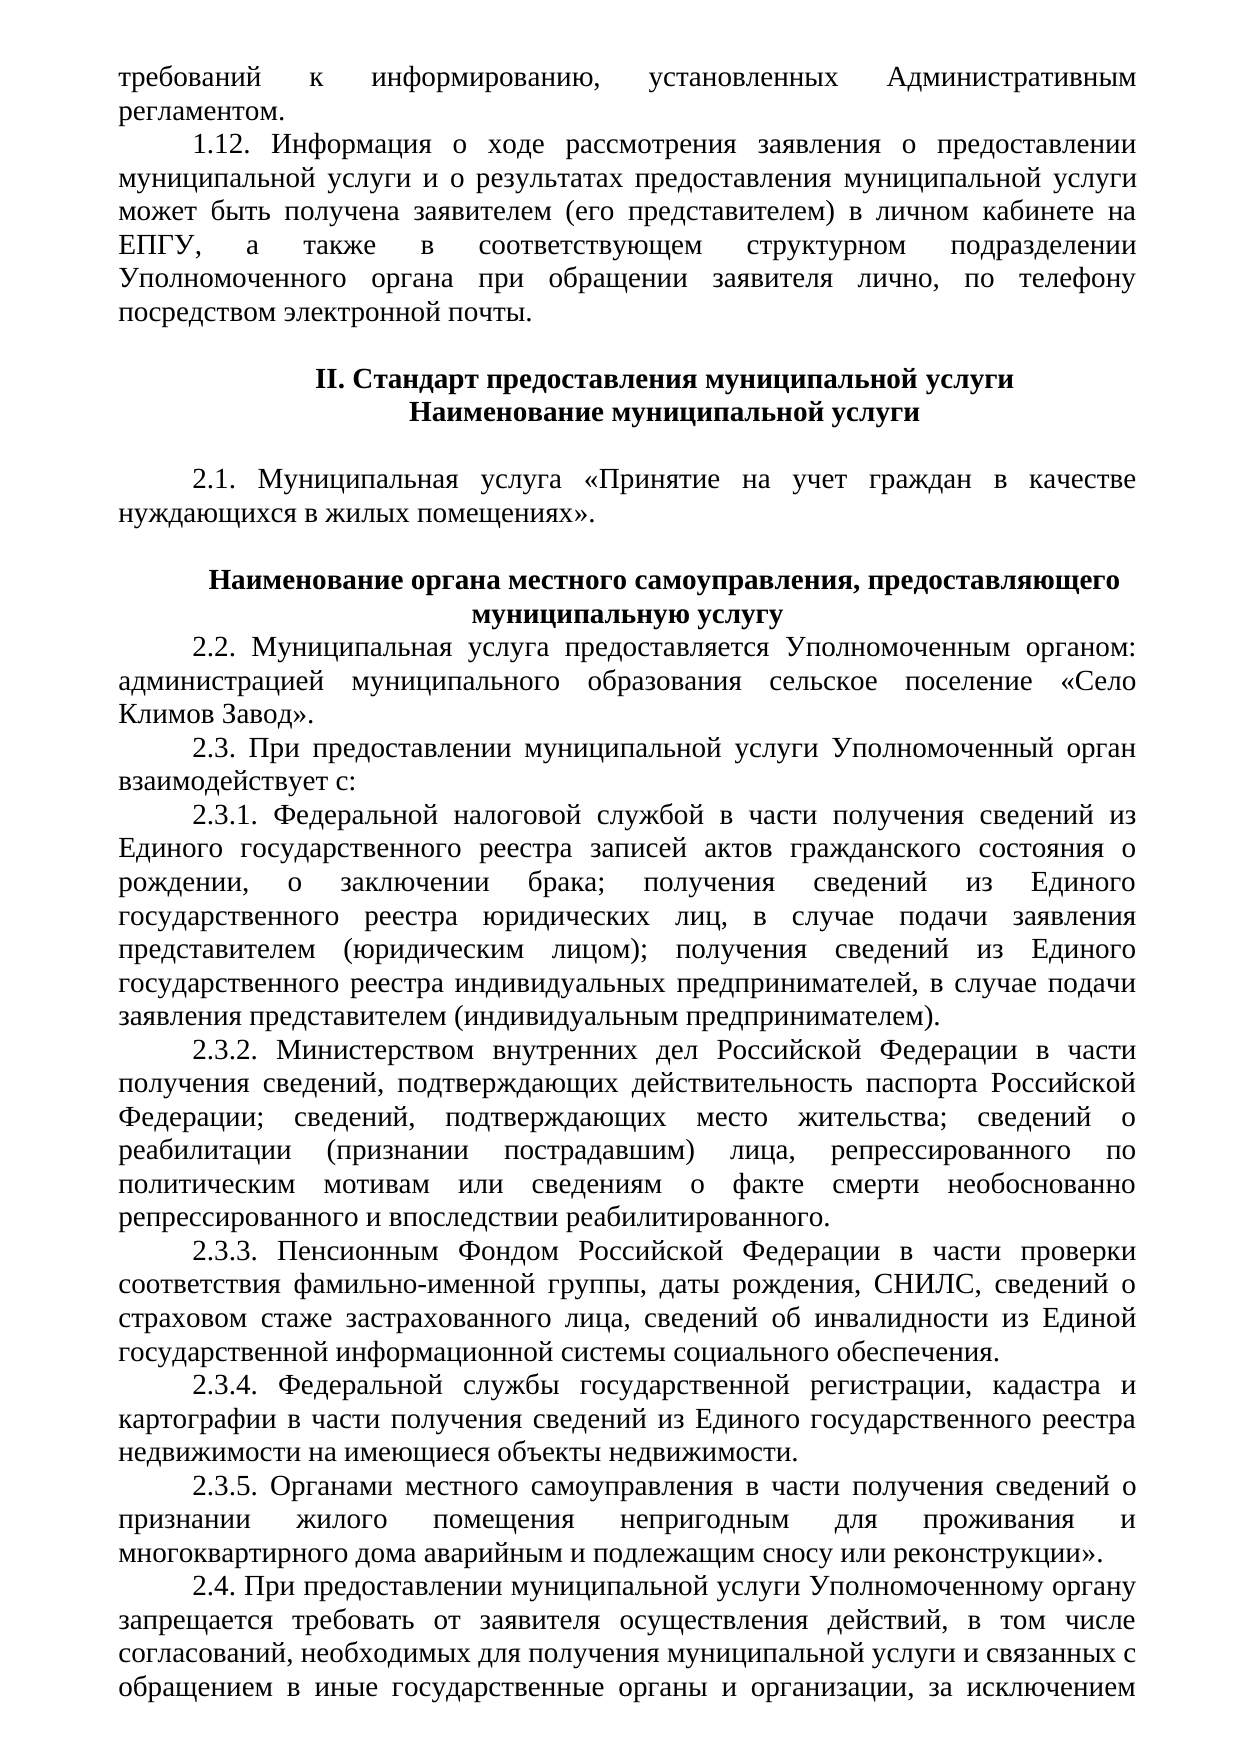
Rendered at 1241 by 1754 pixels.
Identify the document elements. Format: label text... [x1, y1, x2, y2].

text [118, 59, 1137, 126]
text 2.3.2. Министерством внутренних дел Российской Федерации в части получения сведений, подтверждающих действительность паспорта Российской Федерации; сведений, подтверждающих место жительства; сведений о реабилитации (признании пострадавшим) лица, репрессированного по политическим мотивам или сведениям о факте смерти необоснованно репрессированного и впоследствии реабилитированного. [118, 1032, 1137, 1233]
text 2.3.5. Органами местного самоуправления в части получения сведений о признании жилого помещения непригодным для проживания и многоквартирного дома аварийным и подлежащим сносу или реконструкции». [118, 1468, 1137, 1568]
text 2.3.3. Пенсионным Фондом Российской Федерации в части проверки соответствия фамильно-именной группы, даты рождения, СНИЛС, сведений о страховом стаже застрахованного лица, сведений об инвалидности из Единой государственной информационной системы социального обеспечения. [118, 1233, 1137, 1367]
text 2.3.4. Федеральной службы государственной регистрации, кадастра и картографии в части получения сведений из Единого государственного реестра недвижимости на имеющиеся объекты недвижимости. [118, 1367, 1137, 1468]
text 2.3. При предоставлении муниципальной услуги Уполномоченный орган взаимодействует с: [118, 730, 1137, 797]
text 1.12. Информация о ходе рассмотрения заявления о предоставлении муниципальной услуги и о результатах предоставления муниципальной услуги может быть получена заявителем (его представителем) в личном кабинете на ЕПГУ, а также в соответствующем структурном подразделении Уполномоченного органа при обращении заявителя лично, по телефону посредством электронной почты. [118, 126, 1137, 327]
text 2.3.1. Федеральной налоговой службой в части получения сведений из Единого государственного реестра записей актов гражданского состояния о рождении, о заключении брака; получения сведений из Единого государственного реестра юридических лиц, в случае подачи заявления представителем (юридическим лицом); получения сведений из Единого государственного реестра индивидуальных предпринимателей, в случае подачи заявления представителем (индивидуальным предпринимателем). [118, 797, 1137, 1032]
text 2.1. Муниципальная услуга «Принятие на учет граждан в качестве нуждающихся в жилых помещениях». [118, 462, 1137, 529]
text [118, 1568, 1137, 1703]
text Наименование муниципальной услуги [118, 394, 1137, 428]
text Наименование органа местного самоуправления, предоставляющего муниципальную услугу [118, 562, 1137, 629]
text 2.2. Муниципальная услуга предоставляется Уполномоченным органом: администрацией муниципального образования сельское поселение «Село Климов Завод». [118, 629, 1137, 730]
text II. Стандарт предоставления муниципальной услуги [118, 361, 1137, 394]
